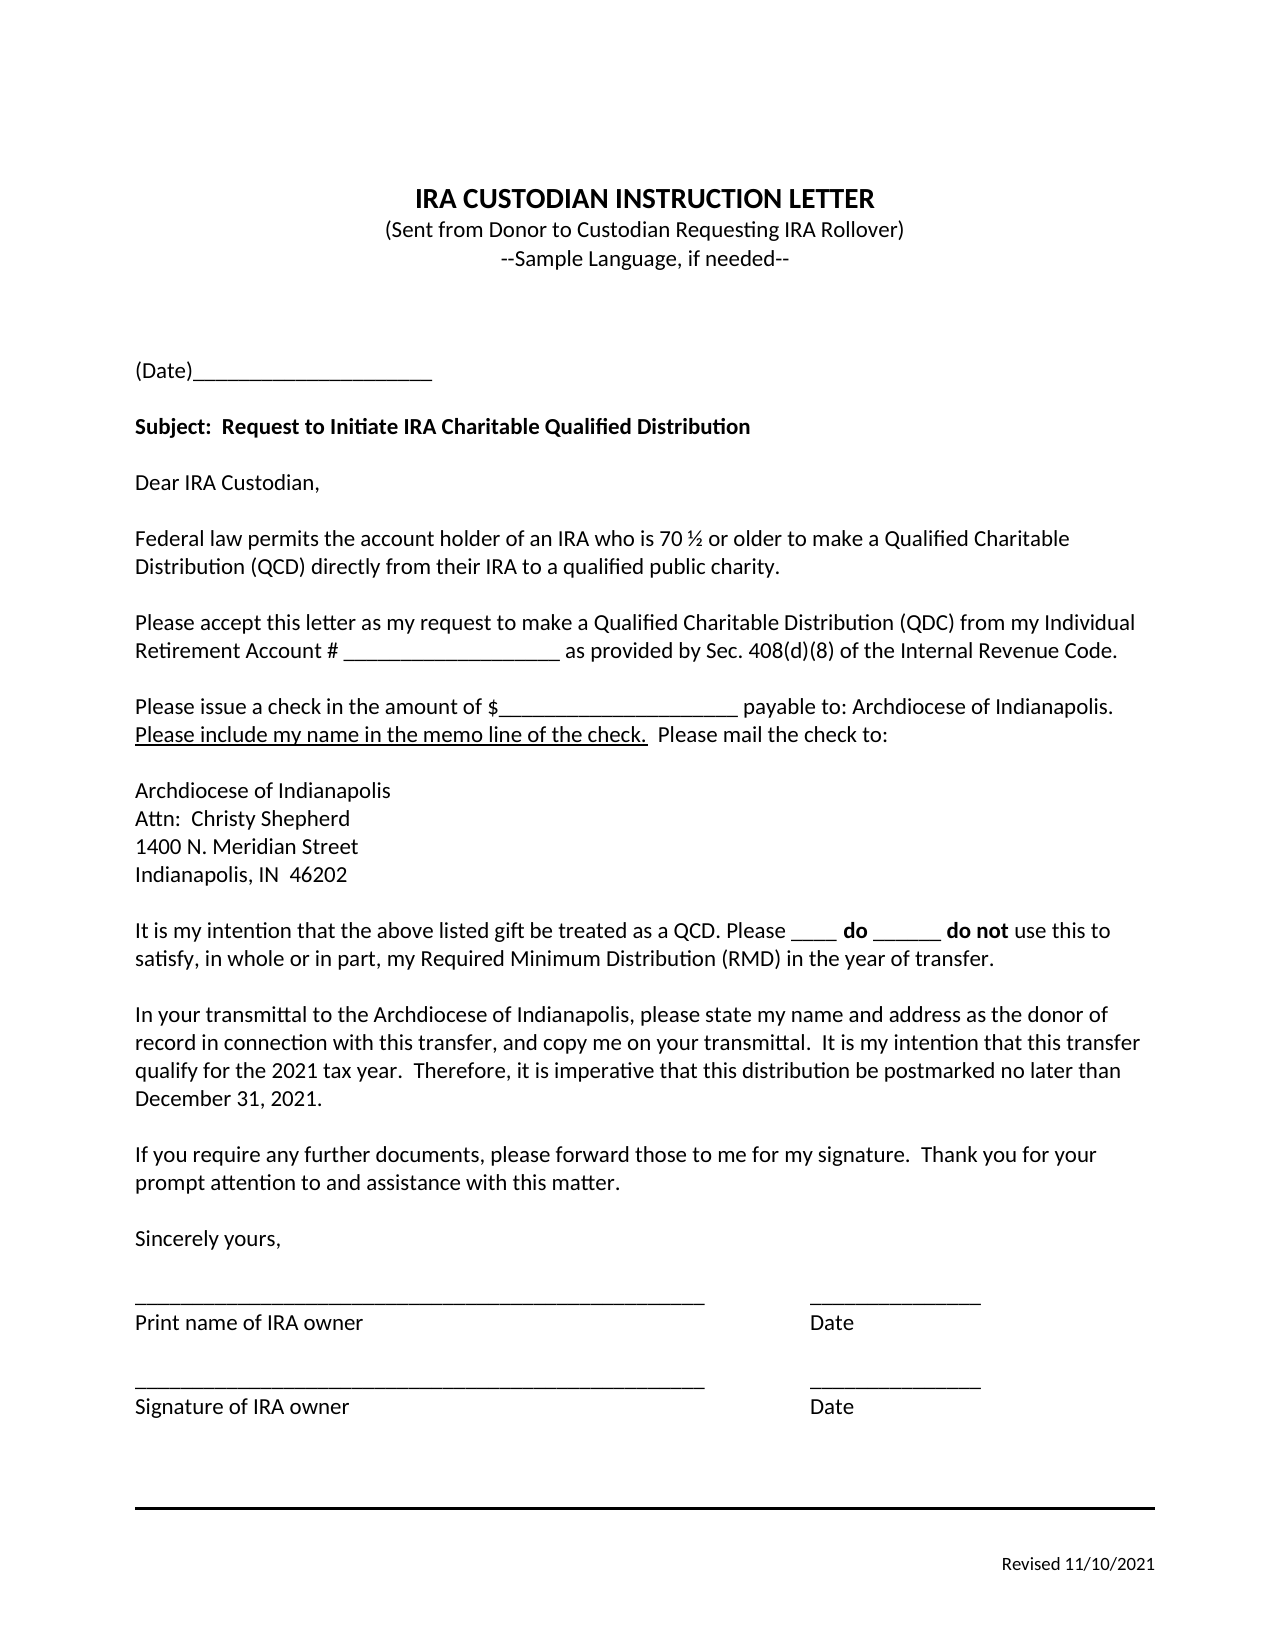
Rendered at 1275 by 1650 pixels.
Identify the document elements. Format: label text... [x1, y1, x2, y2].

text (Date)_____________________ [135, 356, 1155, 384]
text It is my intention that the above listed gift be treated as a QCD. Please ____ do ______ do not use this to satisfy, in whole or in part, my Required Minimum Distribution (RMD) in the year of transfer. [135, 916, 1155, 972]
text 1400 N. Meridian Street [135, 832, 1155, 860]
text In your transmittal to the Archdiocese of Indianapolis, please state my name and address as the donor of record in connection with this transfer, and copy me on your transmittal. It is my intention that this transfer qualify for the 2021 tax year. Therefore, it is imperative that this distribution be postmarked no later than December 31, 2021. [135, 1000, 1155, 1112]
text Attn: Christy Shepherd [135, 804, 1155, 832]
text Archdiocese of Indianapolis [135, 776, 1155, 804]
text __________________________________________________ _______________ [135, 1364, 1155, 1392]
text Dear IRA Custodian, [135, 468, 1155, 496]
text Indianapolis, IN 46202 [135, 860, 1155, 888]
text Signature of IRA owner Date [135, 1392, 1155, 1421]
text __________________________________________________ _______________ [135, 1280, 1155, 1308]
text Print name of IRA owner Date [135, 1308, 1155, 1336]
text Sincerely yours, [135, 1224, 1155, 1252]
text Please accept this letter as my request to make a Qualified Charitable Distribution (QDC) from my Individual Retirement Account # ___________________ as provided by Sec. 408(d)(8) of the Internal Revenue Code. [135, 608, 1155, 664]
text IRA CUSTODIAN INSTRUCTION LETTER [135, 180, 1155, 216]
text --Sample Language, if needed-- [135, 244, 1155, 272]
text Subject: Request to Initiate IRA Charitable Qualified Distribution [135, 412, 1155, 440]
text (Sent from Donor to Custodian Requesting IRA Rollover) [135, 216, 1155, 244]
text Please issue a check in the amount of $_____________________ payable to: Archdiocese of Indianapolis. Please include my name in the memo line of the check. Please mail the check to: [135, 692, 1155, 748]
text Federal law permits the account holder of an IRA who is 70 ½ or older to make a Qualified Charitable Distribution (QCD) directly from their IRA to a qualified public charity. [135, 524, 1155, 580]
text If you require any further documents, please forward those to me for my signature. Thank you for your prompt attention to and assistance with this matter. [135, 1140, 1155, 1196]
